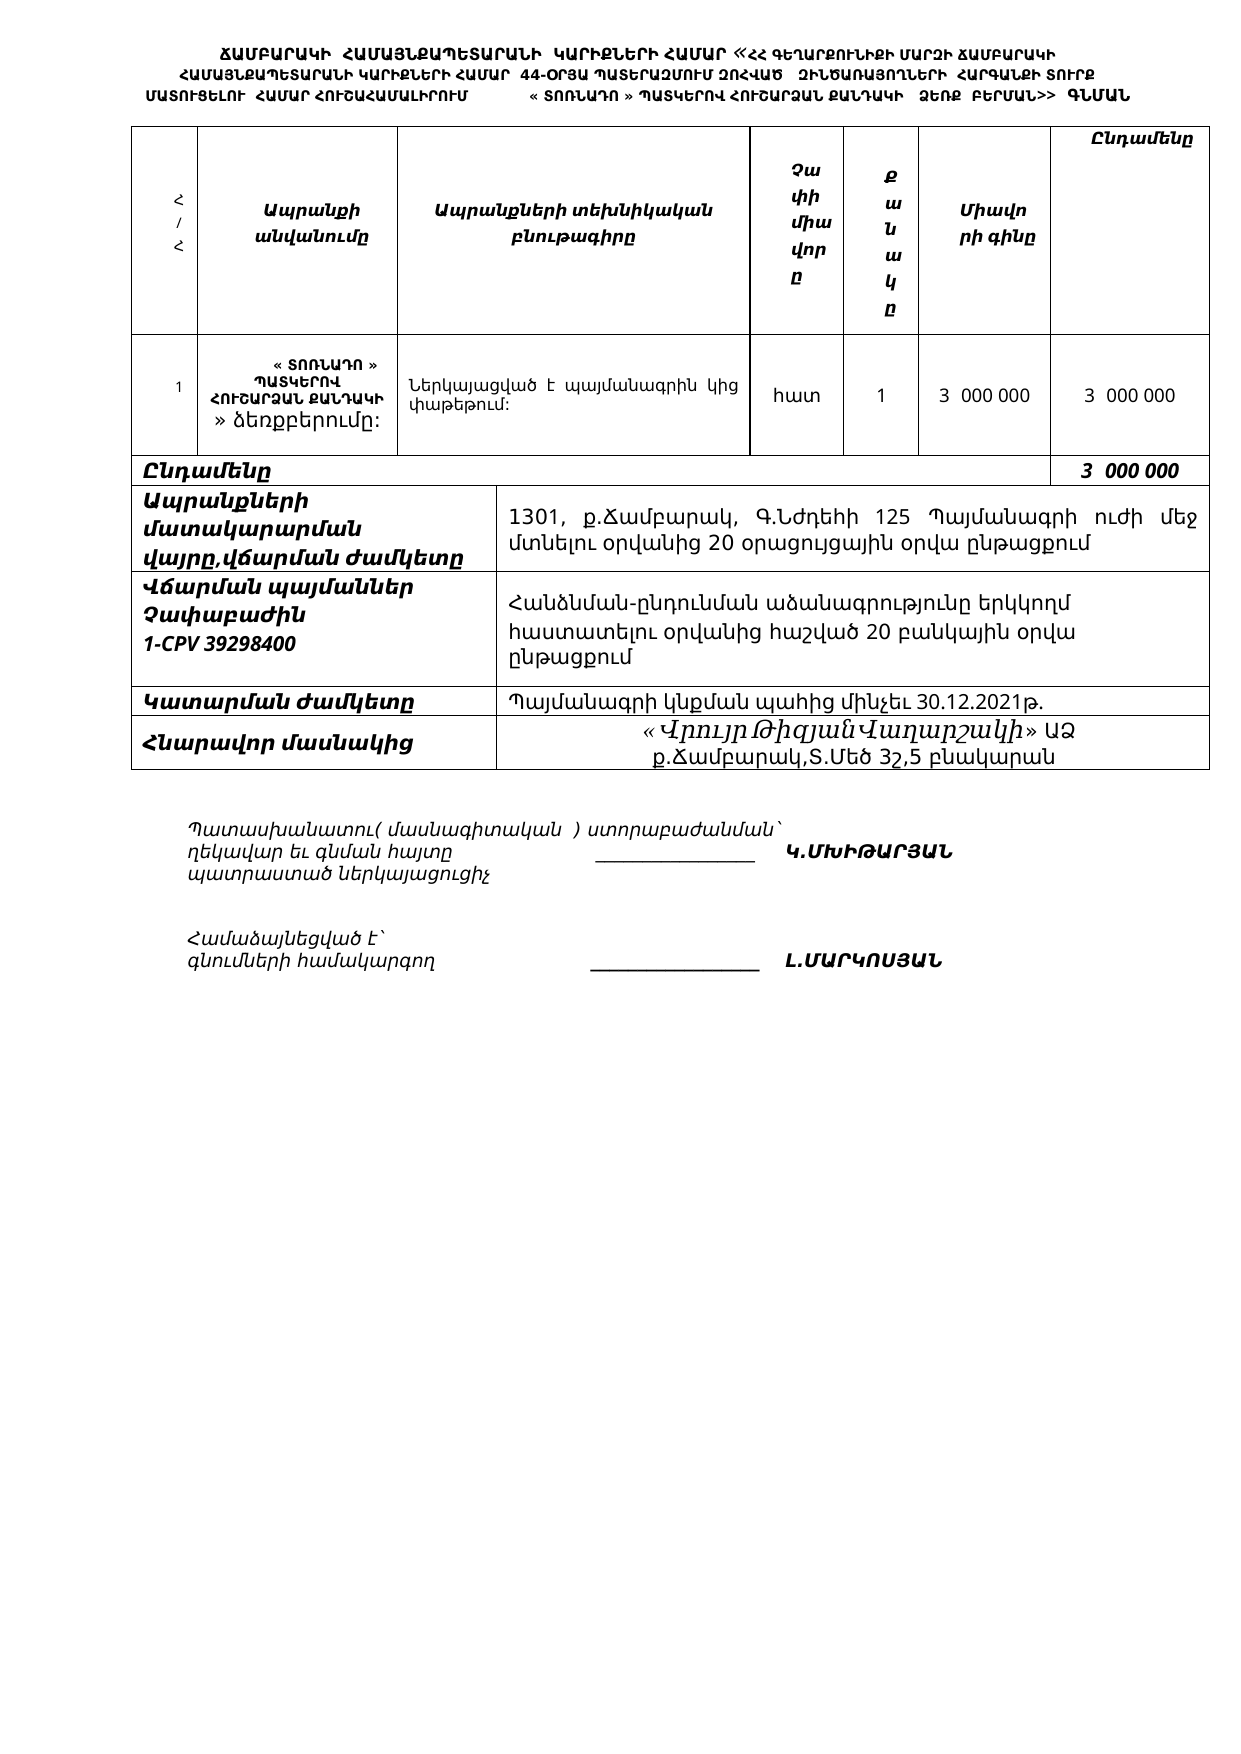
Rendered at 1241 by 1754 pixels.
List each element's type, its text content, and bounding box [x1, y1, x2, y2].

table_cell » ԱՁ ք.Ճամբարակ,Տ.Մեծ 3շ,5 բնակարան [497, 716, 1209, 769]
text Համաձայնեցված է` [131, 928, 1144, 950]
table_cell 1 [132, 335, 197, 455]
table_cell Վճարման պայմաններ Չափաբաժին 1-CPV 39298400 [132, 572, 496, 686]
table_cell Ընդամենը [132, 456, 1050, 485]
table_cell « ՏՈՌՆԱԴՈ » ՊԱՏԿԵՐՈՎ ՀՈՒՇԱՐՁԱՆ ՔԱՆԴԱԿԻ » ձեռքբերումը: [198, 335, 397, 455]
table_header Ապրանքի անվանումը [198, 127, 397, 333]
table_cell Հանձնման-ընդունման աձանագրությունը երկկողմ հաստատելու օրվանից հաշված 20 բանկային օրվա ընթացքում [497, 572, 1209, 686]
table_cell Ապրանքների մատակարարման վայրը,վճարման ժամկետը [132, 486, 496, 571]
text գնումների համակարգող __________________ Լ.ՄԱՐԿՈՍՅԱՆ [131, 950, 1144, 972]
table_cell 1301, ք.Ճամբարակ, Գ.Նժդեհի 125 Պայմանագրի ուժի մեջ մտնելու օրվանից 20 օրացույցային օրվա ընթացքում [497, 486, 1209, 571]
table_header Ապրանքների տեխնիկական բնութագիրը [398, 127, 749, 333]
table_cell 3 000 000 [1051, 456, 1209, 485]
table_header Հ/Հ [132, 127, 197, 333]
table_header Չափի միավորը [751, 127, 843, 333]
text ղեկավար եւ գնման հայտը _________________ Կ.ՄԽԻԹԱՐՅԱՆ [131, 841, 1144, 862]
table_cell Պայմանագրի կնքման պահից մինչեւ 30.12.2021թ. [497, 687, 1209, 715]
text ՃԱՄԲԱՐԱԿԻ ՀԱՄԱՅՆՔԱՊԵՏԱՐԱՆԻ ԿԱՐԻՔՆԵՐԻ ՀԱՄԱՐ «ՀՀ ԳԵՂԱՐՔՈՒՆԻՔԻ ՄԱՐԶԻ ՃԱՄԲԱՐԱԿԻ ՀԱՄԱՅՆՔԱՊԵՏԱՐԱՆԻ ԿԱՐԻՔՆԵՐԻ ՀԱՄԱՐ 44-ՕՐՅԱ ՊԱՏԵՐԱԶՄՈՒՄ ԶՈՀՎԱԾ ԶԻՆԾԱՌԱՅՈՂՆԵՐԻ ՀԱՐԳԱՆՔԻ ՏՈՒՐՔ ՄԱՏՈՒՑԵԼՈՒ ՀԱՄԱՐ ՀՈՒՇԱՀԱՄԱԼԻՐՈՒՄ « ՏՈՌՆԱԴՈ » ՊԱՏԿԵՐՈՎ ՀՈՒՇԱՐՁԱՆ ՔԱՆԴԱԿԻ ՁԵՌՔ ԲԵՐՄԱՆ>> ԳՆՄԱՆ [131, 37, 1144, 106]
table_cell 3 000 000 [919, 335, 1050, 455]
table_cell հատ [751, 335, 843, 455]
table_header Ընդամենը [1051, 127, 1209, 333]
table_header Միավորի գինը [919, 127, 1050, 333]
table_cell Կատարման ժամկետը [132, 687, 496, 715]
table_cell Հնարավոր մասնակից [132, 716, 496, 769]
table_cell Ներկայացված է պայմանագրին կից փաթեթում: [398, 335, 749, 455]
text պատրաստած ներկայացուցիչ [131, 862, 1144, 884]
table_cell 1 [844, 335, 918, 455]
text Պատասխանատու( մասնագիտական ) ստորաբաժանման` [131, 819, 1144, 841]
table_header Քանակը [844, 127, 918, 333]
table_cell 3 000 000 [1051, 335, 1209, 455]
